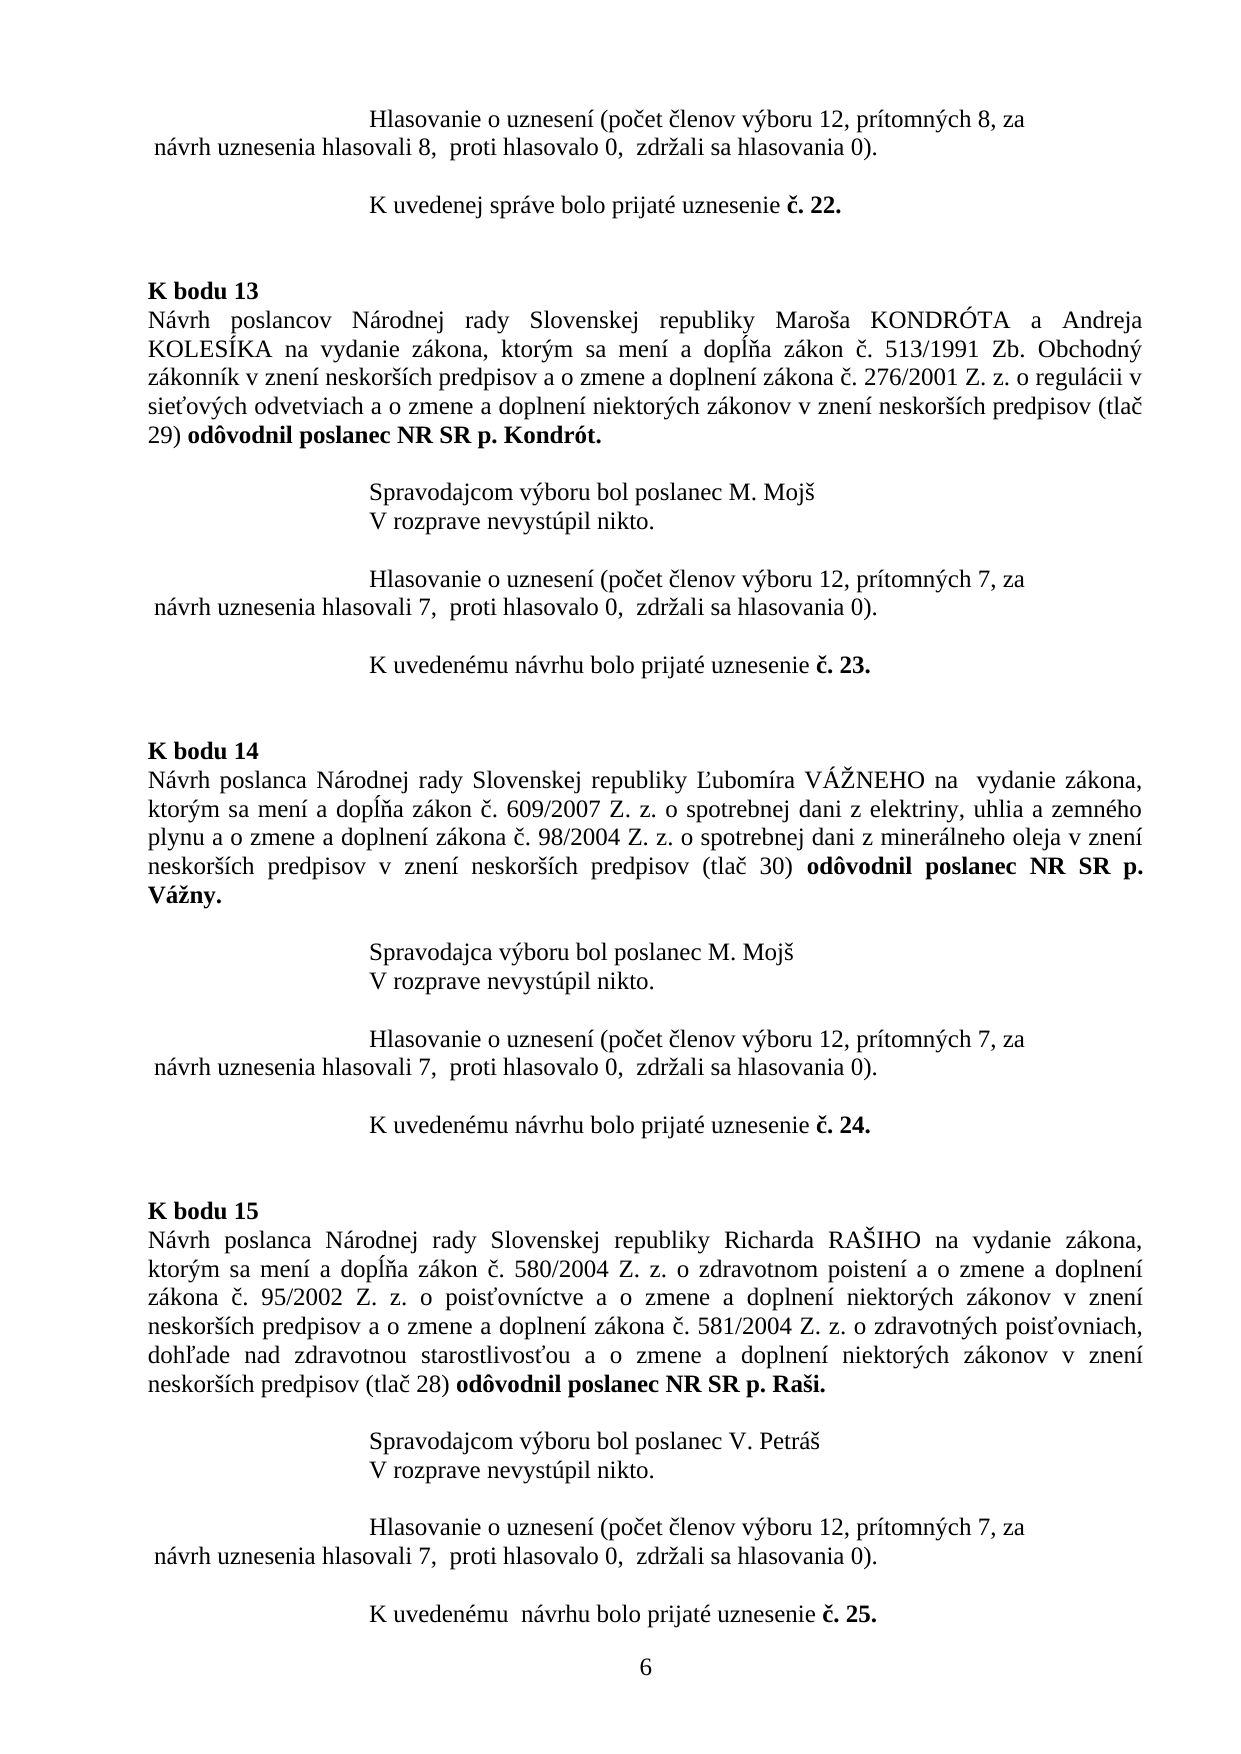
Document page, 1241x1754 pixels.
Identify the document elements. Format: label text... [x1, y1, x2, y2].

text Spravodajcom výboru bol poslanec V. Petráš [333, 1426, 1144, 1455]
text návrh uznesenia hlasovali 7, proti hlasovalo 0, zdržali sa hlasovania 0). [148, 1541, 1144, 1570]
text V rozprave nevystúpil nikto. [295, 506, 1144, 535]
text K uvedenému návrhu bolo prijaté uznesenie č. 23. [295, 650, 1144, 679]
text Hlasovanie o uznesení (počet členov výboru 12, prítomných 8, za [295, 104, 1144, 132]
text V rozprave nevystúpil nikto. [295, 966, 1144, 995]
text Návrh poslancov Národnej rady Slovenskej republiky Maroša KONDRÓTA a Andreja KOLESÍKA na vydanie zákona, ktorým sa mení a dopĺňa zákon č. 513/1991 Zb. Obchodný zákonník v znení neskorších predpisov a o zmene a doplnení zákona č. 276/2001 Z. z. o regulácii v sieťových odvetviach a o zmene a doplnení niektorých zákonov v znení neskorších predpisov (tlač 29) odôvodnil poslanec NR SR p. Kondrót. [148, 305, 1144, 449]
text Návrh poslanca Národnej rady Slovenskej republiky Ľubomíra VÁŽNEHO na vydanie zákona, ktorým sa mení a dopĺňa zákon č. 609/2007 Z. z. o spotrebnej dani z elektriny, uhlia a zemného plynu a o zmene a doplnení zákona č. 98/2004 Z. z. o spotrebnej dani z minerálneho oleja v znení neskorších predpisov v znení neskorších predpisov (tlač 30) odôvodnil poslanec NR SR p. Vážny. [148, 765, 1144, 909]
text K bodu 13 [148, 276, 1144, 305]
text K uvedenému návrhu bolo prijaté uznesenie č. 25. [295, 1599, 1144, 1627]
text Spravodajcom výboru bol poslanec M. Mojš [333, 477, 1144, 506]
text Hlasovanie o uznesení (počet členov výboru 12, prítomných 7, za [295, 564, 1144, 592]
text Návrh poslanca Národnej rady Slovenskej republiky Richarda RAŠIHO na vydanie zákona, ktorým sa mení a dopĺňa zákon č. 580/2004 Z. z. o zdravotnom poistení a o zmene a doplnení zákona č. 95/2002 Z. z. o poisťovníctve a o zmene a doplnení niektorých zákonov v znení neskorších predpisov a o zmene a doplnení zákona č. 581/2004 Z. z. o zdravotných poisťovniach, dohľade nad zdravotnou starostlivosťou a o zmene a doplnení niektorých zákonov v znení neskorších predpisov (tlač 28) odôvodnil poslanec NR SR p. Raši. [148, 1225, 1144, 1397]
text Hlasovanie o uznesení (počet členov výboru 12, prítomných 7, za [295, 1024, 1144, 1052]
text návrh uznesenia hlasovali 7, proti hlasovalo 0, zdržali sa hlasovania 0). [148, 592, 1144, 621]
text K uvedenému návrhu bolo prijaté uznesenie č. 24. [295, 1110, 1144, 1139]
text Spravodajca výboru bol poslanec M. Mojš [333, 937, 1144, 966]
text Hlasovanie o uznesení (počet členov výboru 12, prítomných 7, za [295, 1512, 1144, 1541]
text K uvedenej správe bolo prijaté uznesenie č. 22. [295, 190, 1144, 219]
text návrh uznesenia hlasovali 8, proti hlasovalo 0, zdržali sa hlasovania 0). [148, 132, 1144, 161]
text K bodu 14 [148, 736, 1144, 765]
text V rozprave nevystúpil nikto. [295, 1455, 1144, 1484]
text K bodu 15 [148, 1196, 1144, 1225]
text návrh uznesenia hlasovali 7, proti hlasovalo 0, zdržali sa hlasovania 0). [148, 1052, 1144, 1081]
